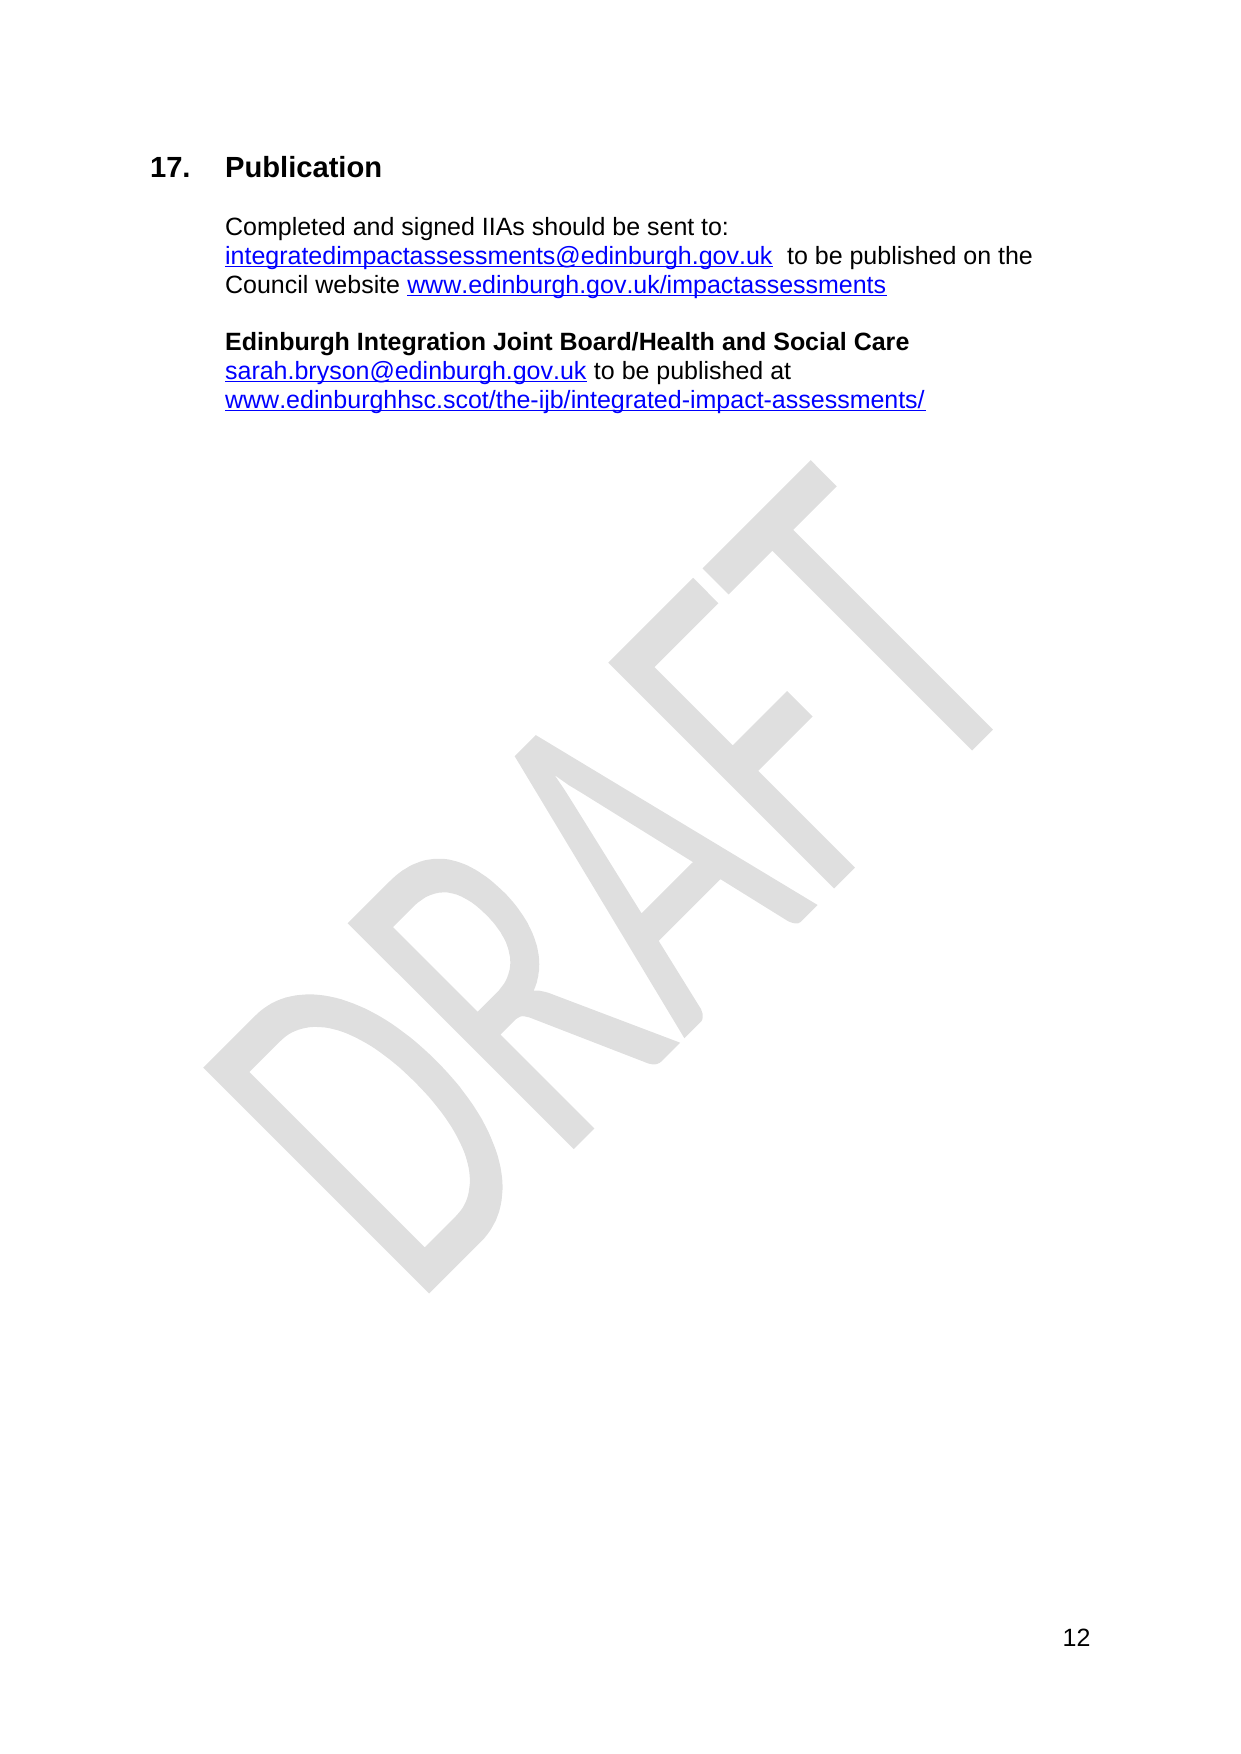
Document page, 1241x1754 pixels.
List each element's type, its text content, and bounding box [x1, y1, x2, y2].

subtitle 17. Publication [150, 150, 1090, 183]
text Completed and signed IIAs should be sent to: [187, 212, 1090, 241]
text Edinburgh Integration Joint Board/Health and Social Care sarah.bryson@edinburgh.gov.uk to be published at www.edinburghhsc.scot/the-ijb/integrated-impact-assessments/ [225, 327, 1090, 413]
text integratedimpactassessments@edinburgh.gov.uk to be published on the Council website www.edinburgh.gov.uk/impactassessments [225, 241, 1090, 298]
